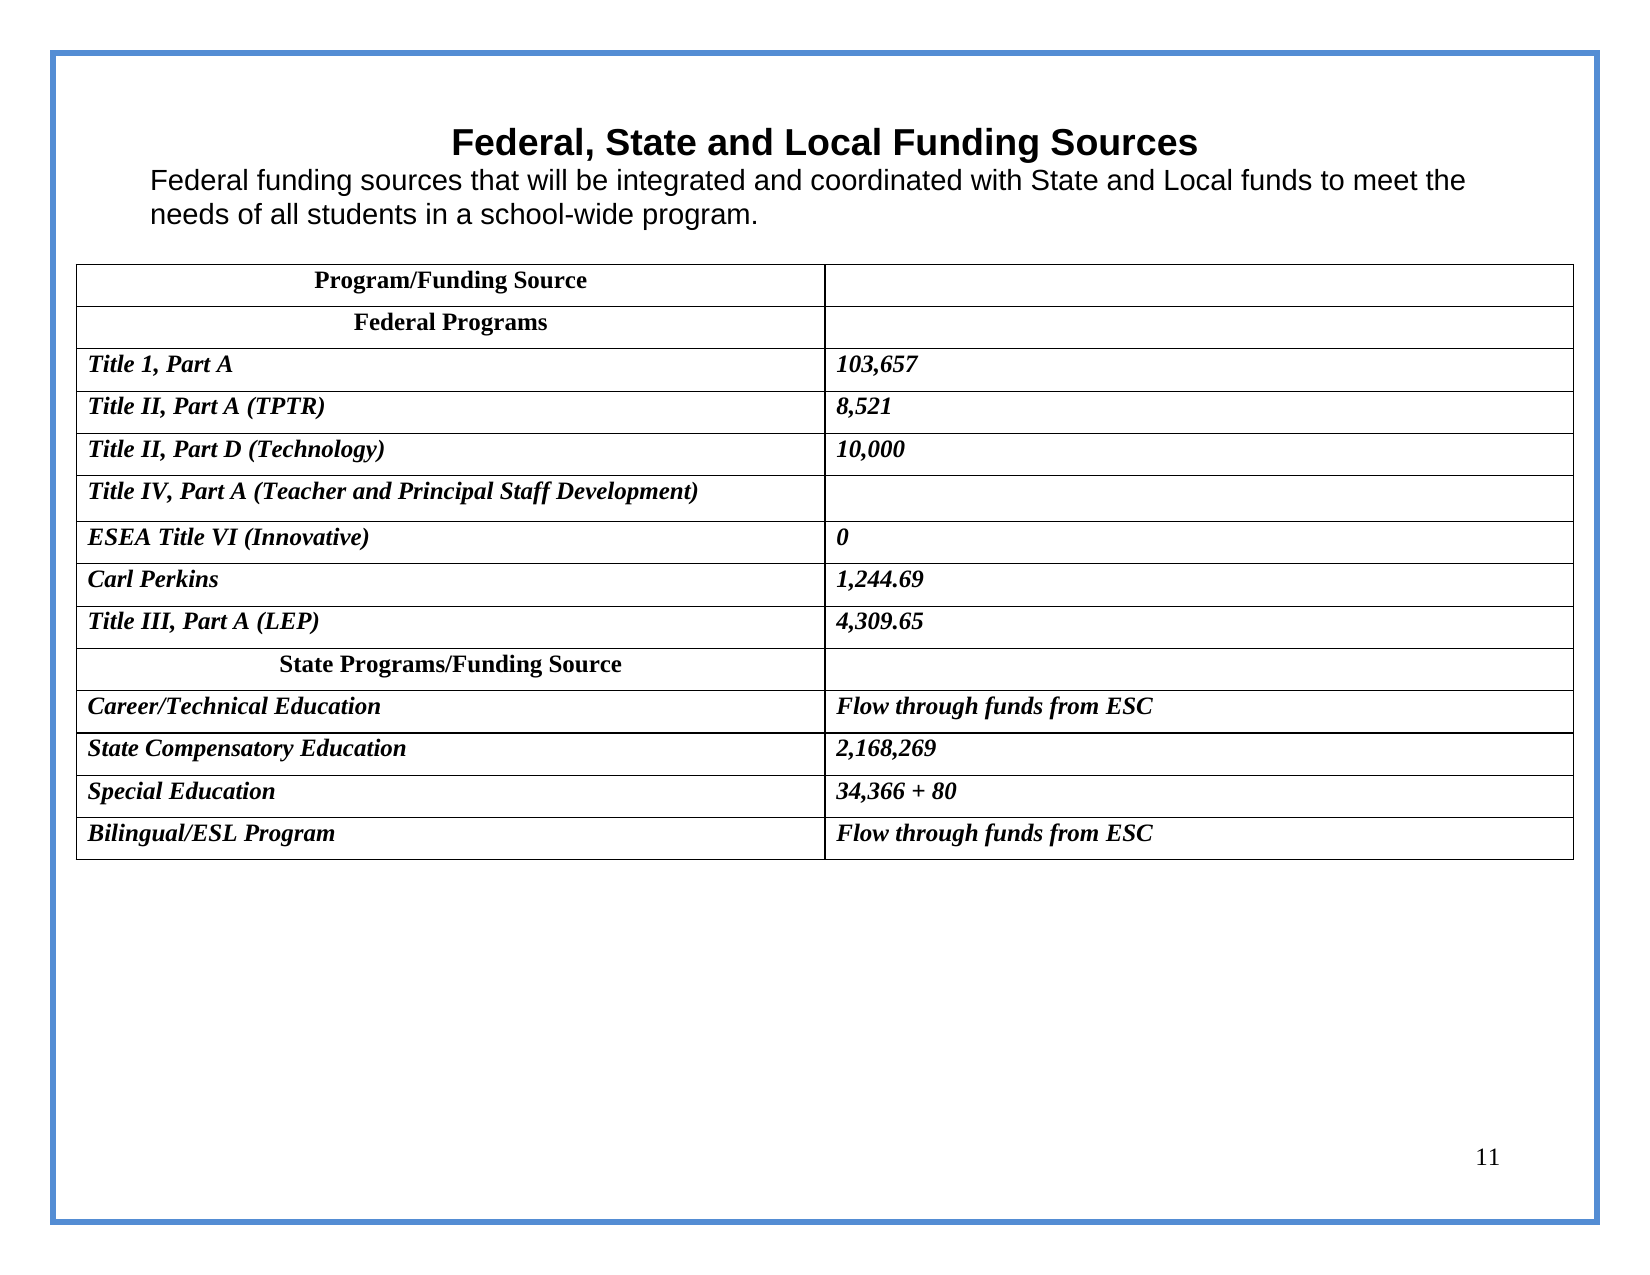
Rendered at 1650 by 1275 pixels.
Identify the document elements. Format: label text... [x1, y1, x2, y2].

table_cell [826, 307, 1573, 348]
table_header [826, 265, 1573, 306]
table_cell 4,309.65 [826, 607, 1573, 648]
table_cell Career/Technical Education [77, 691, 824, 732]
table_cell Carl Perkins [77, 564, 824, 606]
table_cell Flow through funds from ESC [826, 818, 1573, 859]
table_cell 0 [826, 522, 1573, 563]
table_cell State Programs/Funding Source [77, 649, 824, 690]
table_cell 10,000 [826, 434, 1573, 475]
table_cell Flow through funds from ESC [826, 691, 1573, 732]
table_cell Title 1, Part A [77, 349, 824, 391]
table_cell [826, 476, 1573, 521]
table_cell ESEA Title VI (Innovative) [77, 522, 824, 563]
table_cell 34,366 + 80 [826, 776, 1573, 817]
table_cell Special Education [77, 776, 824, 817]
table_cell Bilingual/ESL Program [77, 818, 824, 859]
table_cell Title II, Part D (Technology) [77, 434, 824, 475]
table_cell Title IV, Part A (Teacher and Principal Staff Development) [77, 476, 824, 521]
table_cell Title III, Part A (LEP) [77, 607, 824, 648]
table_header Program/Funding Source [77, 265, 824, 306]
table_cell State Compensatory Education [77, 734, 824, 775]
table_cell Title II, Part A (TPTR) [77, 392, 824, 433]
table_cell 1,244.69 [826, 564, 1573, 606]
text Federal, State and Local Funding Sources [150, 120, 1500, 163]
table_cell 103,657 [826, 349, 1573, 391]
table_cell 2,168,269 [826, 734, 1573, 775]
text Federal funding sources that will be integrated and coordinated with State and Local funds to meet the needs of all students in a school-wide program. [150, 163, 1500, 230]
table_cell Federal Programs [77, 307, 824, 348]
table_cell 8,521 [826, 392, 1573, 433]
table_cell [826, 649, 1573, 690]
